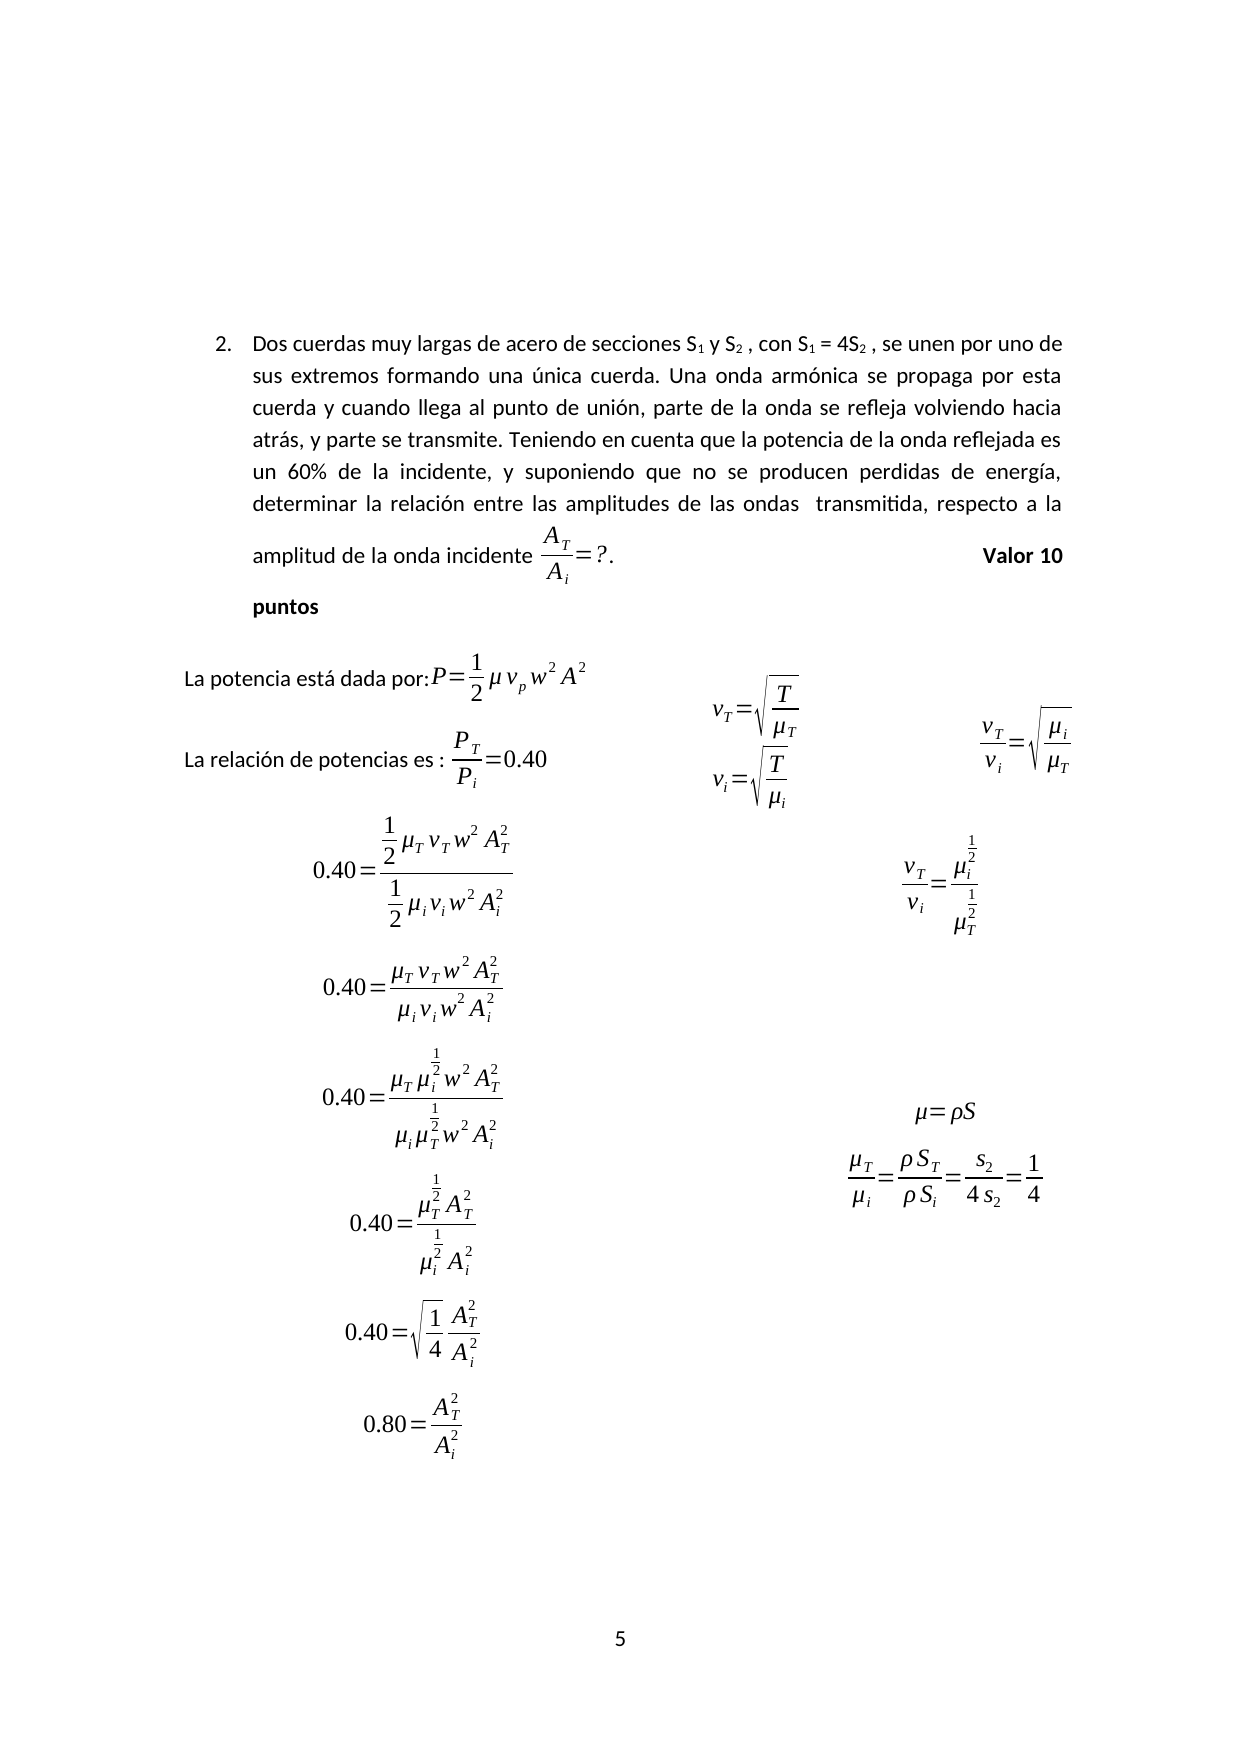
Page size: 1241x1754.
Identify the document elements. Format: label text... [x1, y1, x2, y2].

list Dos cuerdas muy largas de acero de secciones S1 y S2 , con S1 = 4S2 , se unen por uno de sus extremos formando una única cuerda. Una onda armónica se propaga por esta cuerda y cuando llega al punto de unión, parte de la onda se refleja volviendo hacia atrás, y parte se transmite. Teniendo en cuenta que la potencia de la onda reflejada es un 60% de la incidente, y suponiendo que no se producen perdidas de energía, determinar la relación entre las amplitudes de las ondas transmitida, respecto a la amplitud de la onda incidente . Valor 10 puntos [215, 329, 1063, 620]
